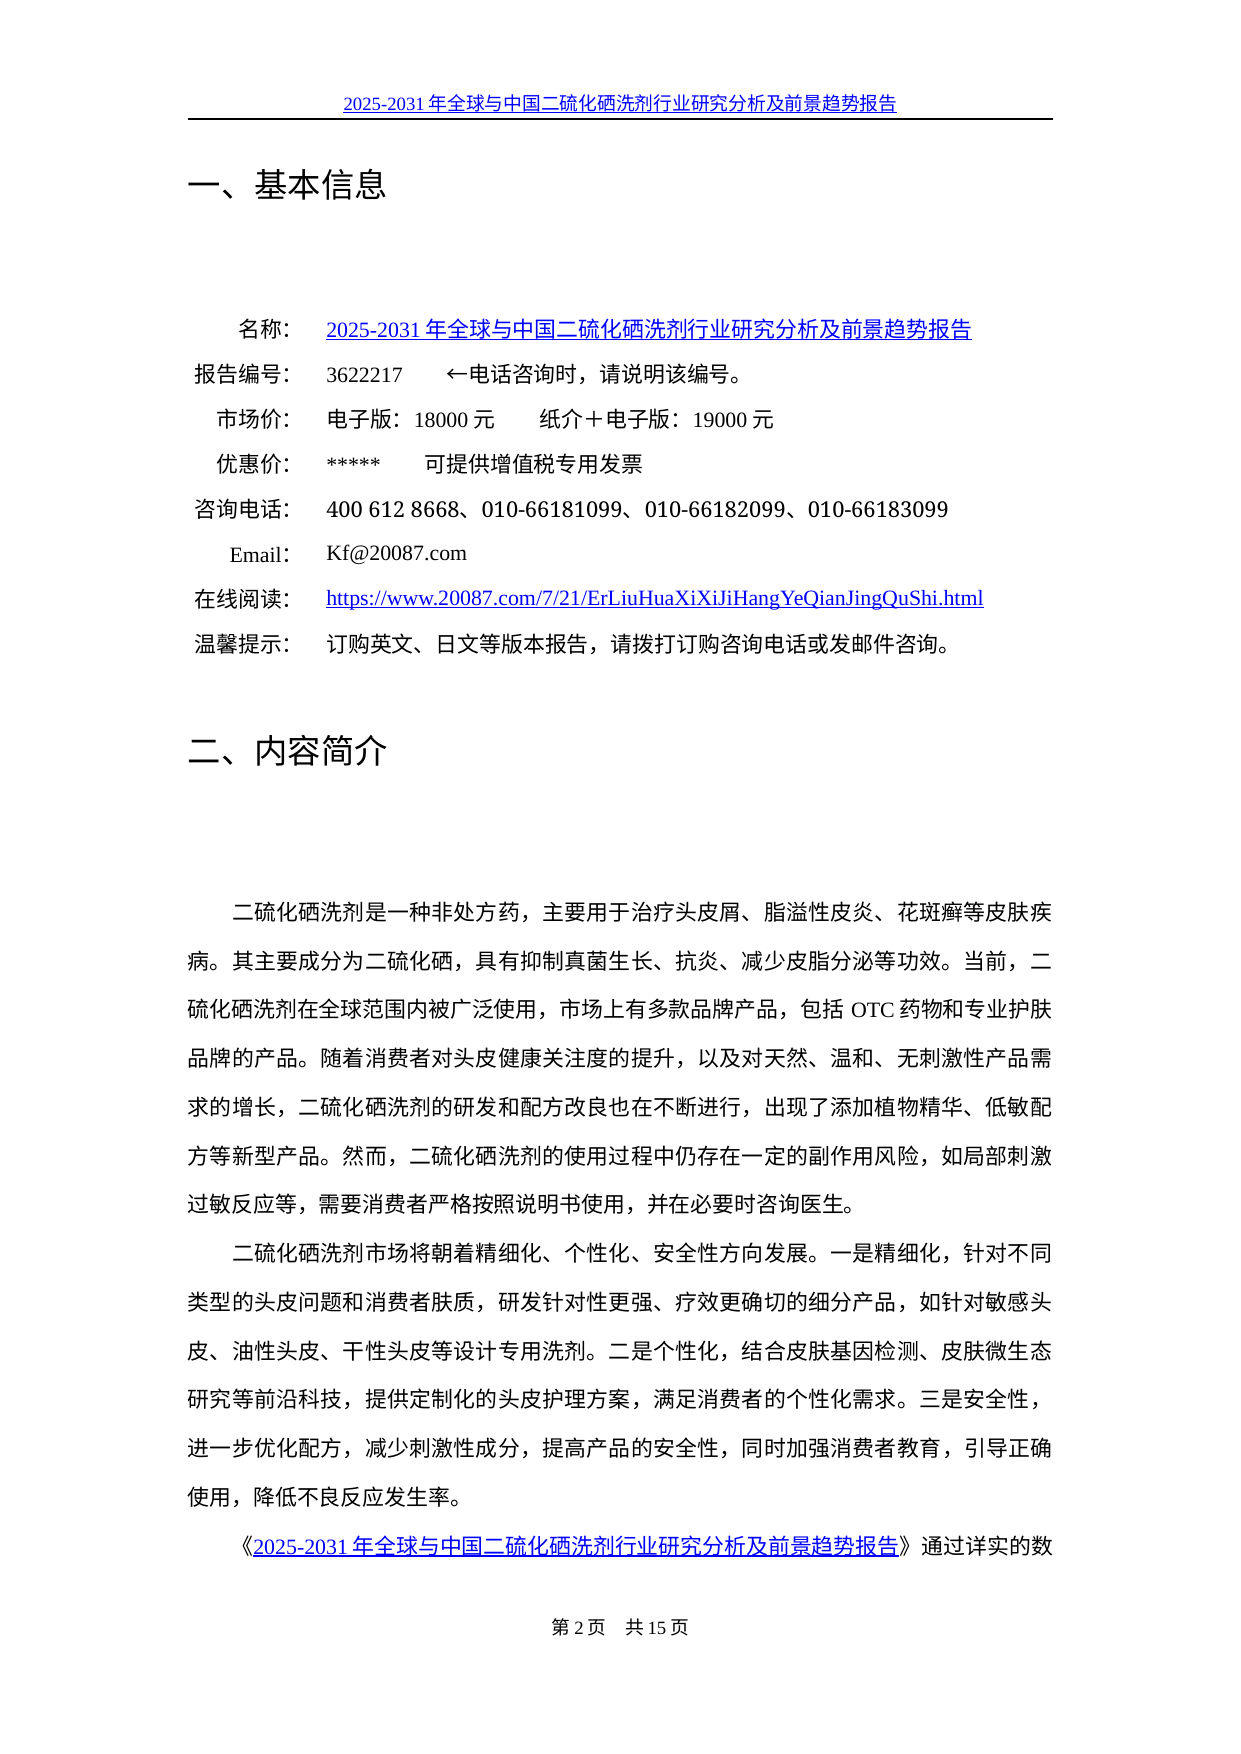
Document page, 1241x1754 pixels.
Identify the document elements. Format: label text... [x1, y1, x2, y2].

table_cell 咨询电话： [167, 492, 315, 537]
table_cell 3622217 ←电话咨询时，请说明该编号。 [315, 357, 1073, 402]
table_cell 电子版：18000 元 纸介＋电子版：19000 元 [315, 402, 1073, 447]
table_header 名称： [167, 312, 315, 357]
table_header 2025-2031年全球与中国二硫化硒洗剂行业研究分析及前景趋势报告 [315, 312, 1073, 357]
table_cell 市场价： [167, 402, 315, 447]
table_cell 400 612 8668、010-66181099、010-66182099、010-66183099 [315, 492, 1073, 537]
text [187, 894, 1053, 1561]
table_cell 报告编号： [167, 357, 315, 402]
table_cell ***** 可提供增值税专用发票 [315, 447, 1073, 492]
title 二、内容简介 [187, 717, 1053, 782]
table_cell 优惠价： [167, 447, 315, 492]
title 一、基本信息 [187, 150, 1053, 215]
table_cell 订购英文、日文等版本报告，请拨打订购咨询电话或发邮件咨询。 [315, 627, 1073, 672]
table_cell [315, 582, 1073, 627]
table_cell 在线阅读： [167, 582, 315, 627]
table_cell 温馨提示： [167, 627, 315, 672]
table_cell Kf@20087.com [315, 537, 1073, 582]
table_cell Email： [167, 537, 315, 582]
